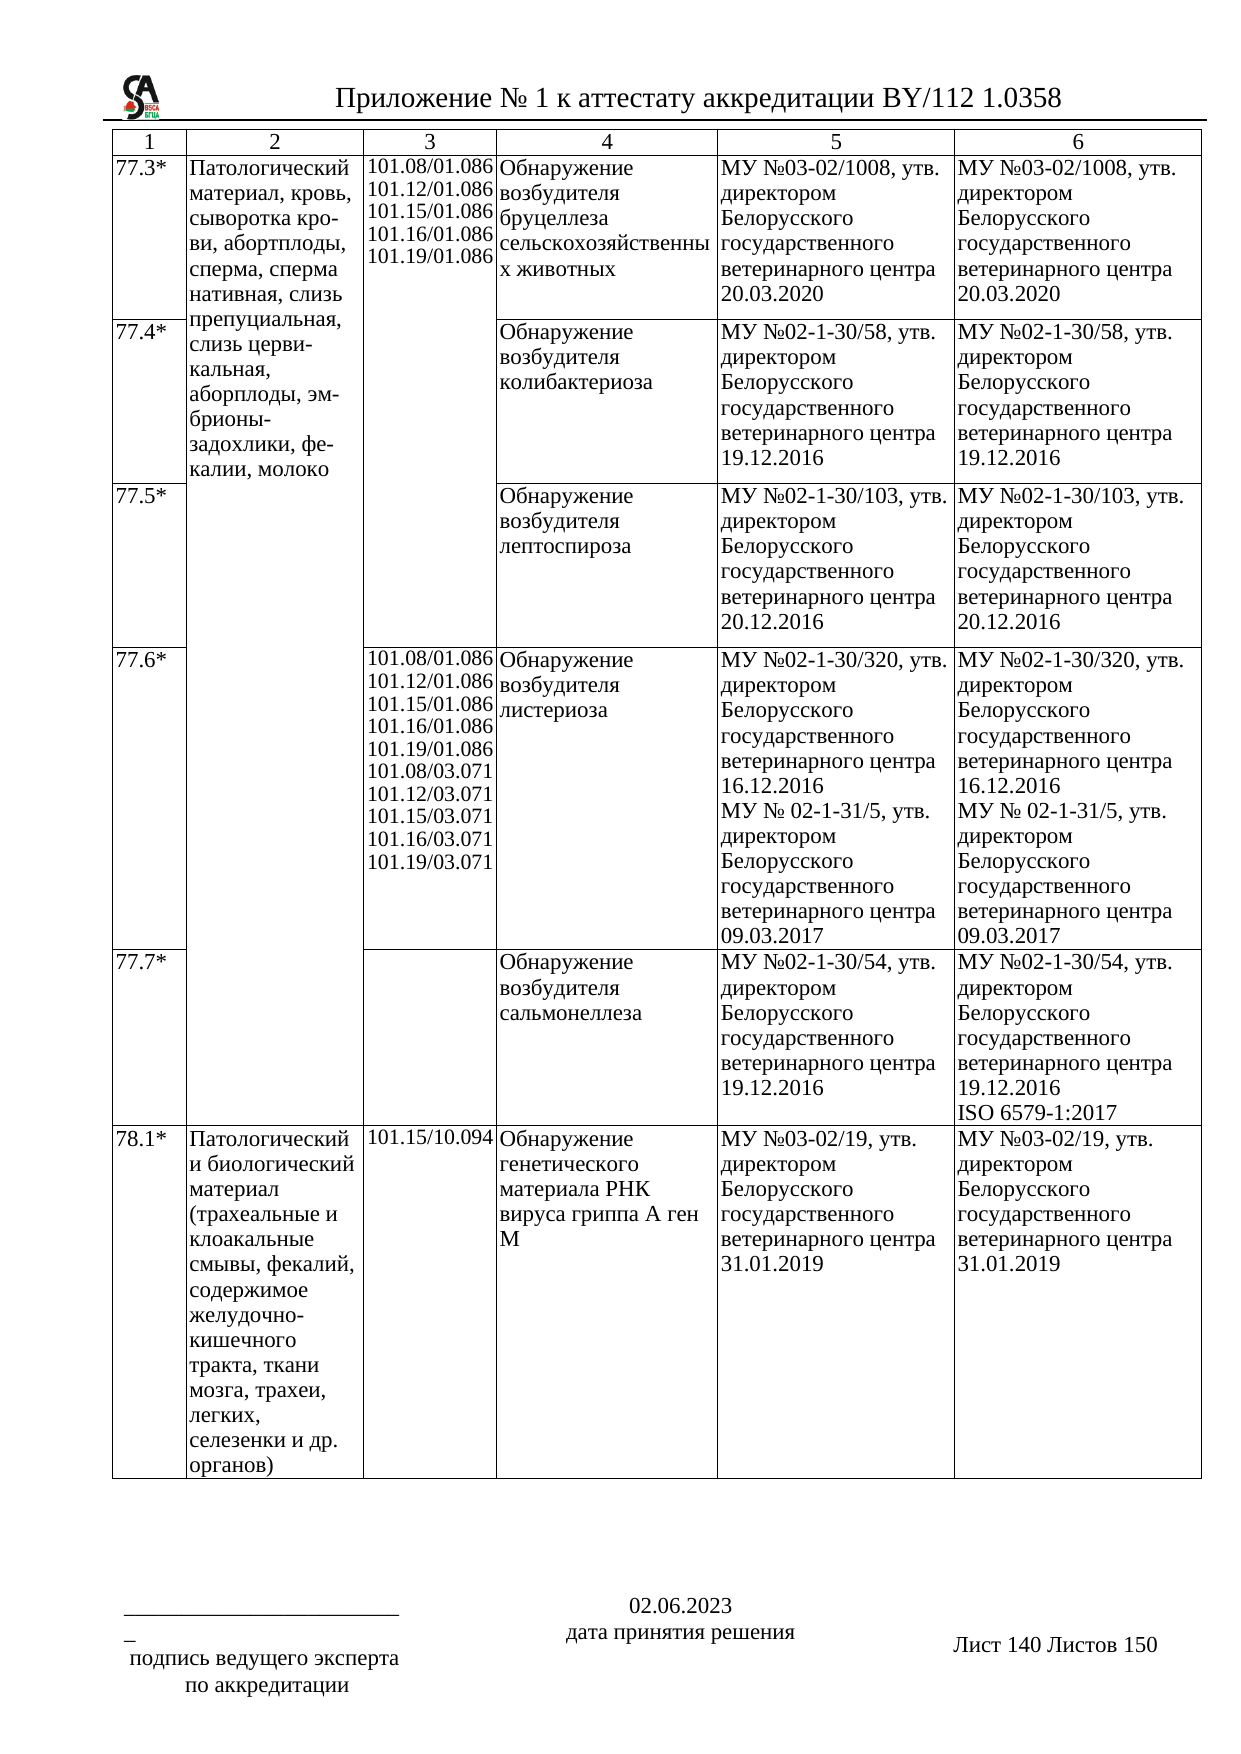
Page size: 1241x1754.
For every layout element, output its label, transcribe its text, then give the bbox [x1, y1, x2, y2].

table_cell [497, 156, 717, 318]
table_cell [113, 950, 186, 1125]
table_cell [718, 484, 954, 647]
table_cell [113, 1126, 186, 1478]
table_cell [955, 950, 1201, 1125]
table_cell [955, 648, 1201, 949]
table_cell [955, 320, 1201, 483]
table_header 2 [187, 130, 363, 154]
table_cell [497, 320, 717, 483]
table_header 1 [113, 130, 186, 154]
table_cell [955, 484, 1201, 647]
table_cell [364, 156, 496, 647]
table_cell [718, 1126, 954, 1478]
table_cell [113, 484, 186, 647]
table_header 6 [955, 130, 1201, 154]
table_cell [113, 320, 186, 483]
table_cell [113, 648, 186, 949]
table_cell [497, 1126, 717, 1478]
table_header 3 [364, 130, 496, 154]
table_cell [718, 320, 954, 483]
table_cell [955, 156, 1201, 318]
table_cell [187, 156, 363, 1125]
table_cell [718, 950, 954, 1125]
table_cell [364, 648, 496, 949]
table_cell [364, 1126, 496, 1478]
picture [122, 73, 160, 120]
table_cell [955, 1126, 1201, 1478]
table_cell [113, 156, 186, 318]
table_header 4 [497, 130, 717, 154]
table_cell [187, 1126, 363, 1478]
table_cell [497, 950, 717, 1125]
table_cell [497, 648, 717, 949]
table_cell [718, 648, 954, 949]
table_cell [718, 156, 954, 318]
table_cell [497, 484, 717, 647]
table_header 5 [718, 130, 954, 154]
